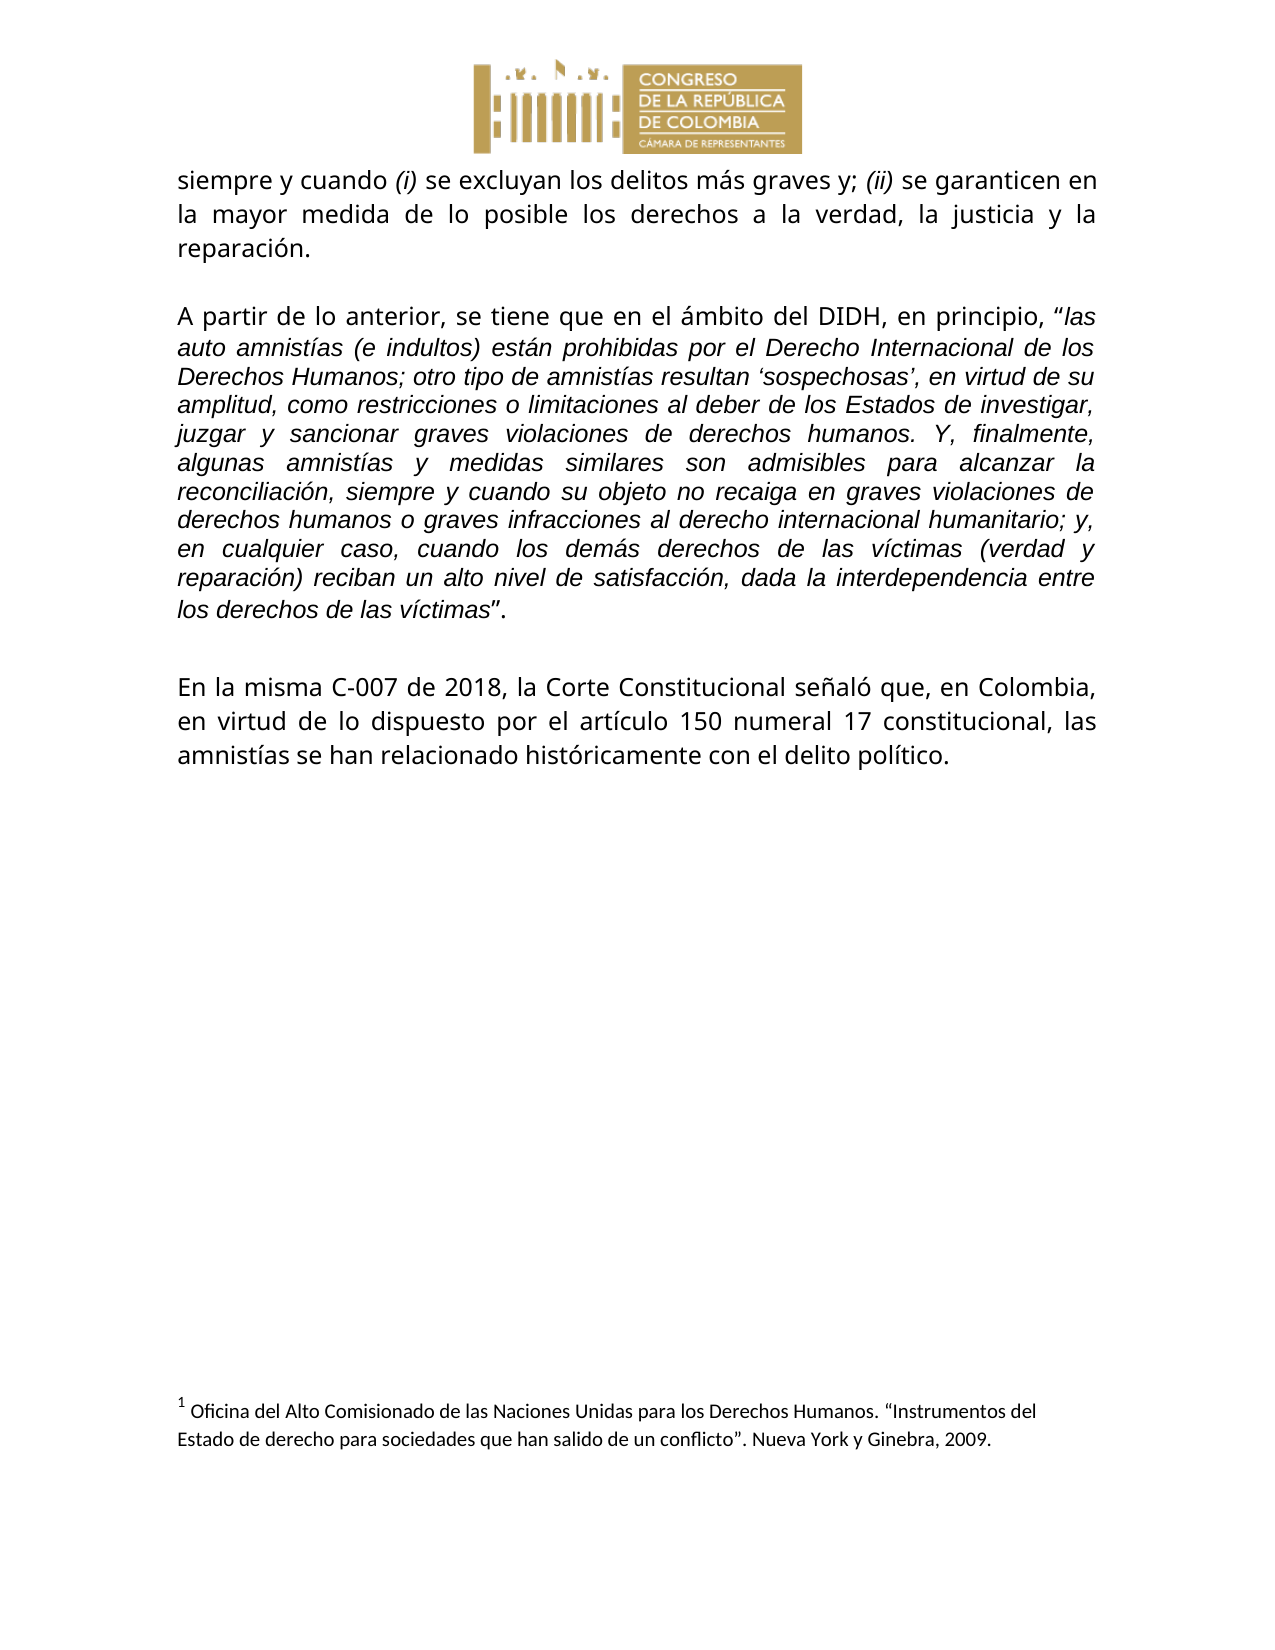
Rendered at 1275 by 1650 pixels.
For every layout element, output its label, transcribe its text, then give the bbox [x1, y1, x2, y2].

text En la misma C-007 de 2018, la Corte Constitucional señaló que, en Colombia, en virtud de lo dispuesto por el artículo 150 numeral 17 constitucional, las amnistías se han relacionado históricamente con el delito político. [177, 669, 1098, 771]
list Oficina del Alto Comisionado de las Naciones Unidas para los Derechos Humanos. “Instrumentos del Estado de derecho para sociedades que han salido de un conflicto”. Nueva York y Ginebra, 2009. [177, 1392, 1038, 1452]
picture [473, 59, 803, 154]
text A partir de lo anterior, se tiene que en el ámbito del DIDH, en principio, “las auto amnistías (e indultos) están prohibidas por el Derecho Internacional de los Derechos Humanos; otro tipo de amnistías resultan ‘sospechosas’, en virtud de su amplitud, como restricciones o limitaciones al deber de los Estados de investigar, juzgar y sancionar graves violaciones de derechos humanos. Y, finalmente, algunas amnistías y medidas similares son admisibles para alcanzar la reconciliación, siempre y cuando su objeto no recaiga en graves violaciones de derechos humanos o graves infracciones al derecho internacional humanitario; y, en cualquier caso, cuando los demás derechos de las víctimas (verdad y reparación) reciban un alto nivel de satisfacción, dada la interdependencia entre los derechos de las víctimas”. [177, 299, 1098, 626]
